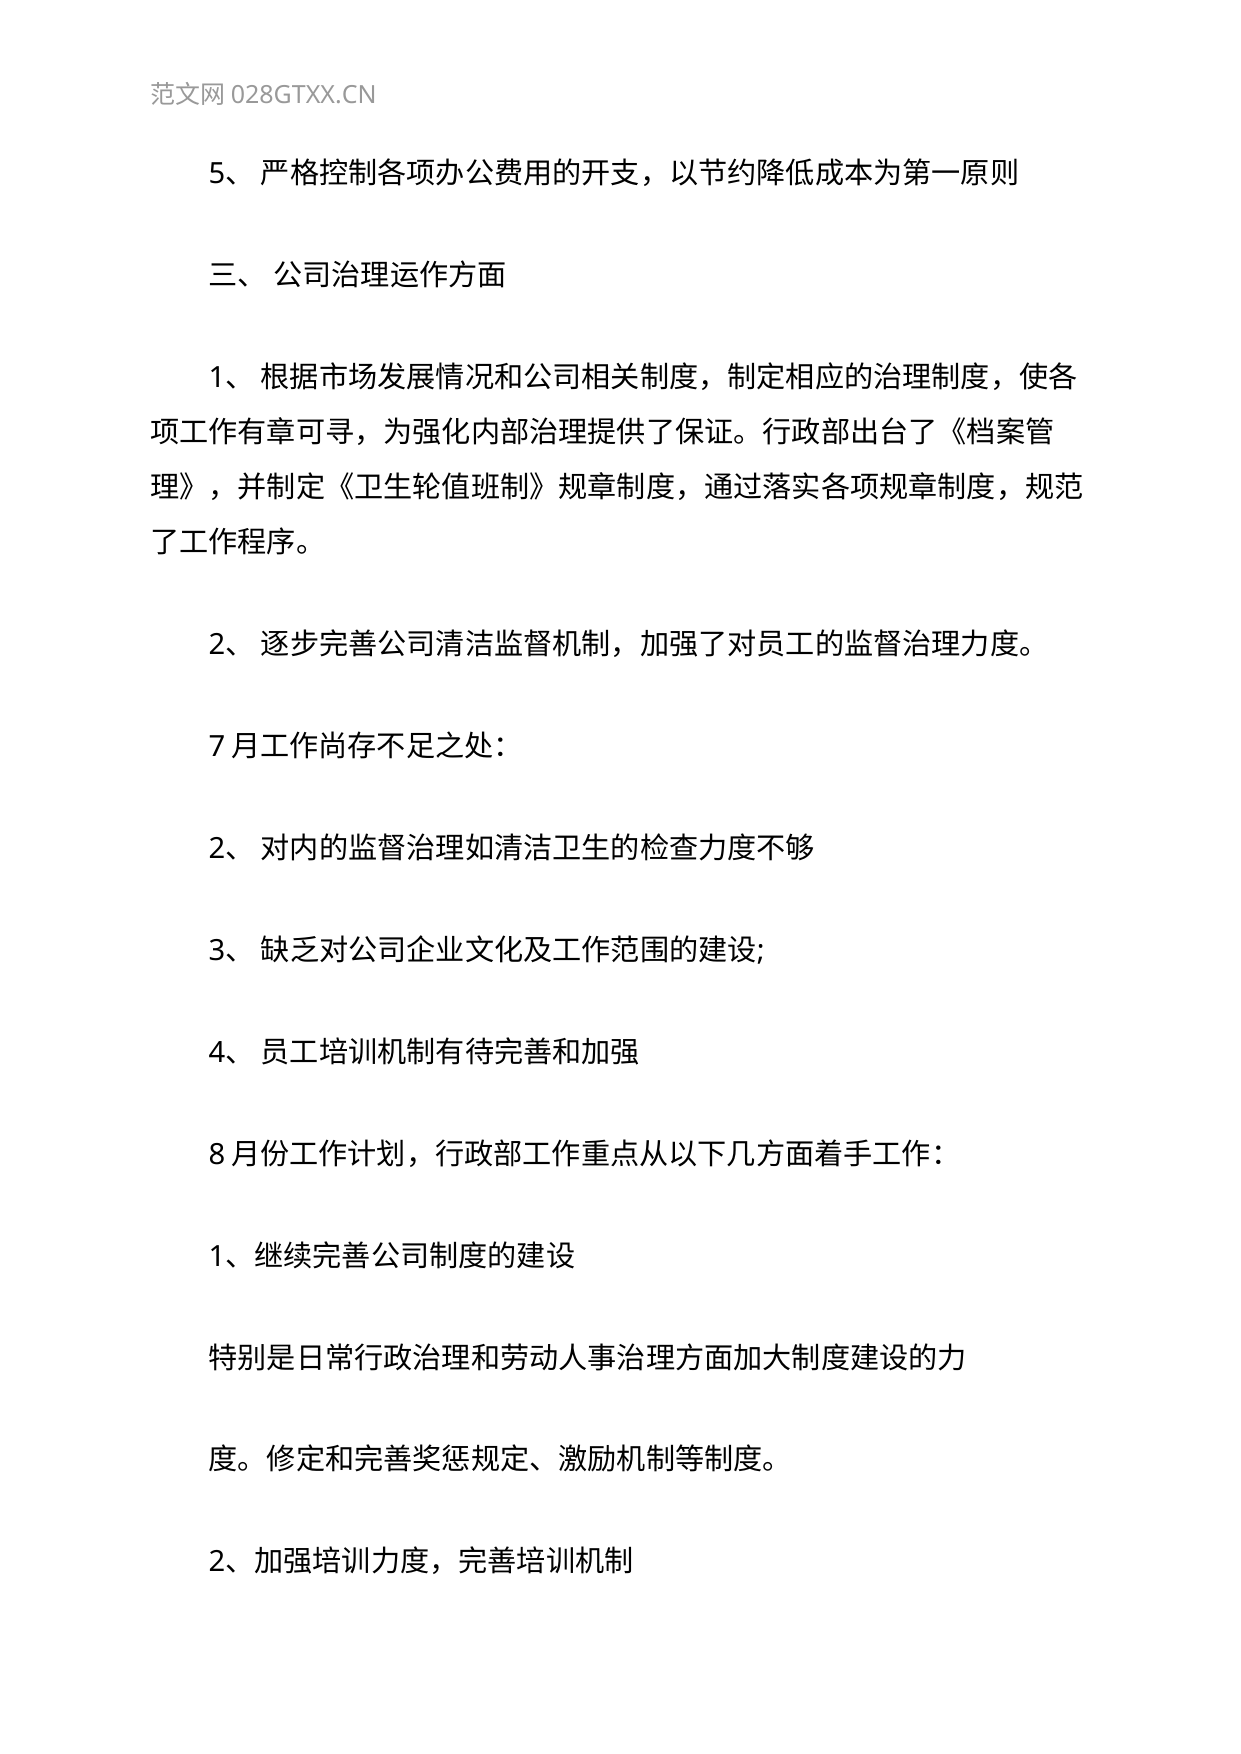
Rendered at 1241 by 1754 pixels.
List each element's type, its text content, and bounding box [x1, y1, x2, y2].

text 2、 逐步完善公司清洁监督机制，加强了对员工的监督治理力度。 [150, 620, 1090, 663]
text 7月工作尚存不足之处： [150, 722, 1090, 765]
text 8月份工作计划，行政部工作重点从以下几方面着手工作： [150, 1130, 1090, 1173]
text 三、 公司治理运作方面 [150, 252, 1090, 294]
text 特别是日常行政治理和劳动人事治理方面加大制度建设的力 [150, 1334, 1090, 1376]
text 4、 员工培训机制有待完善和加强 [150, 1028, 1090, 1071]
text 度。修定和完善奖惩规定、激励机制等制度。 [150, 1436, 1090, 1478]
text 1、继续完善公司制度的建设 [150, 1232, 1090, 1274]
text 1、 根据市场发展情况和公司相关制度，制定相应的治理制度，使各项工作有章可寻，为强化内部治理提供了保证。行政部出台了《档案管理》，并制定《卫生轮值班制》规章制度，通过落实各项规章制度，规范了工作程序。 [150, 354, 1090, 561]
text 5、 严格控制各项办公费用的开支，以节约降低成本为第一原则 [150, 150, 1090, 192]
text 2、加强培训力度，完善培训机制 [150, 1538, 1090, 1580]
text 2、 对内的监督治理如清洁卫生的检查力度不够 [150, 824, 1090, 867]
text 3、 缺乏对公司企业文化及工作范围的建设; [150, 926, 1090, 969]
